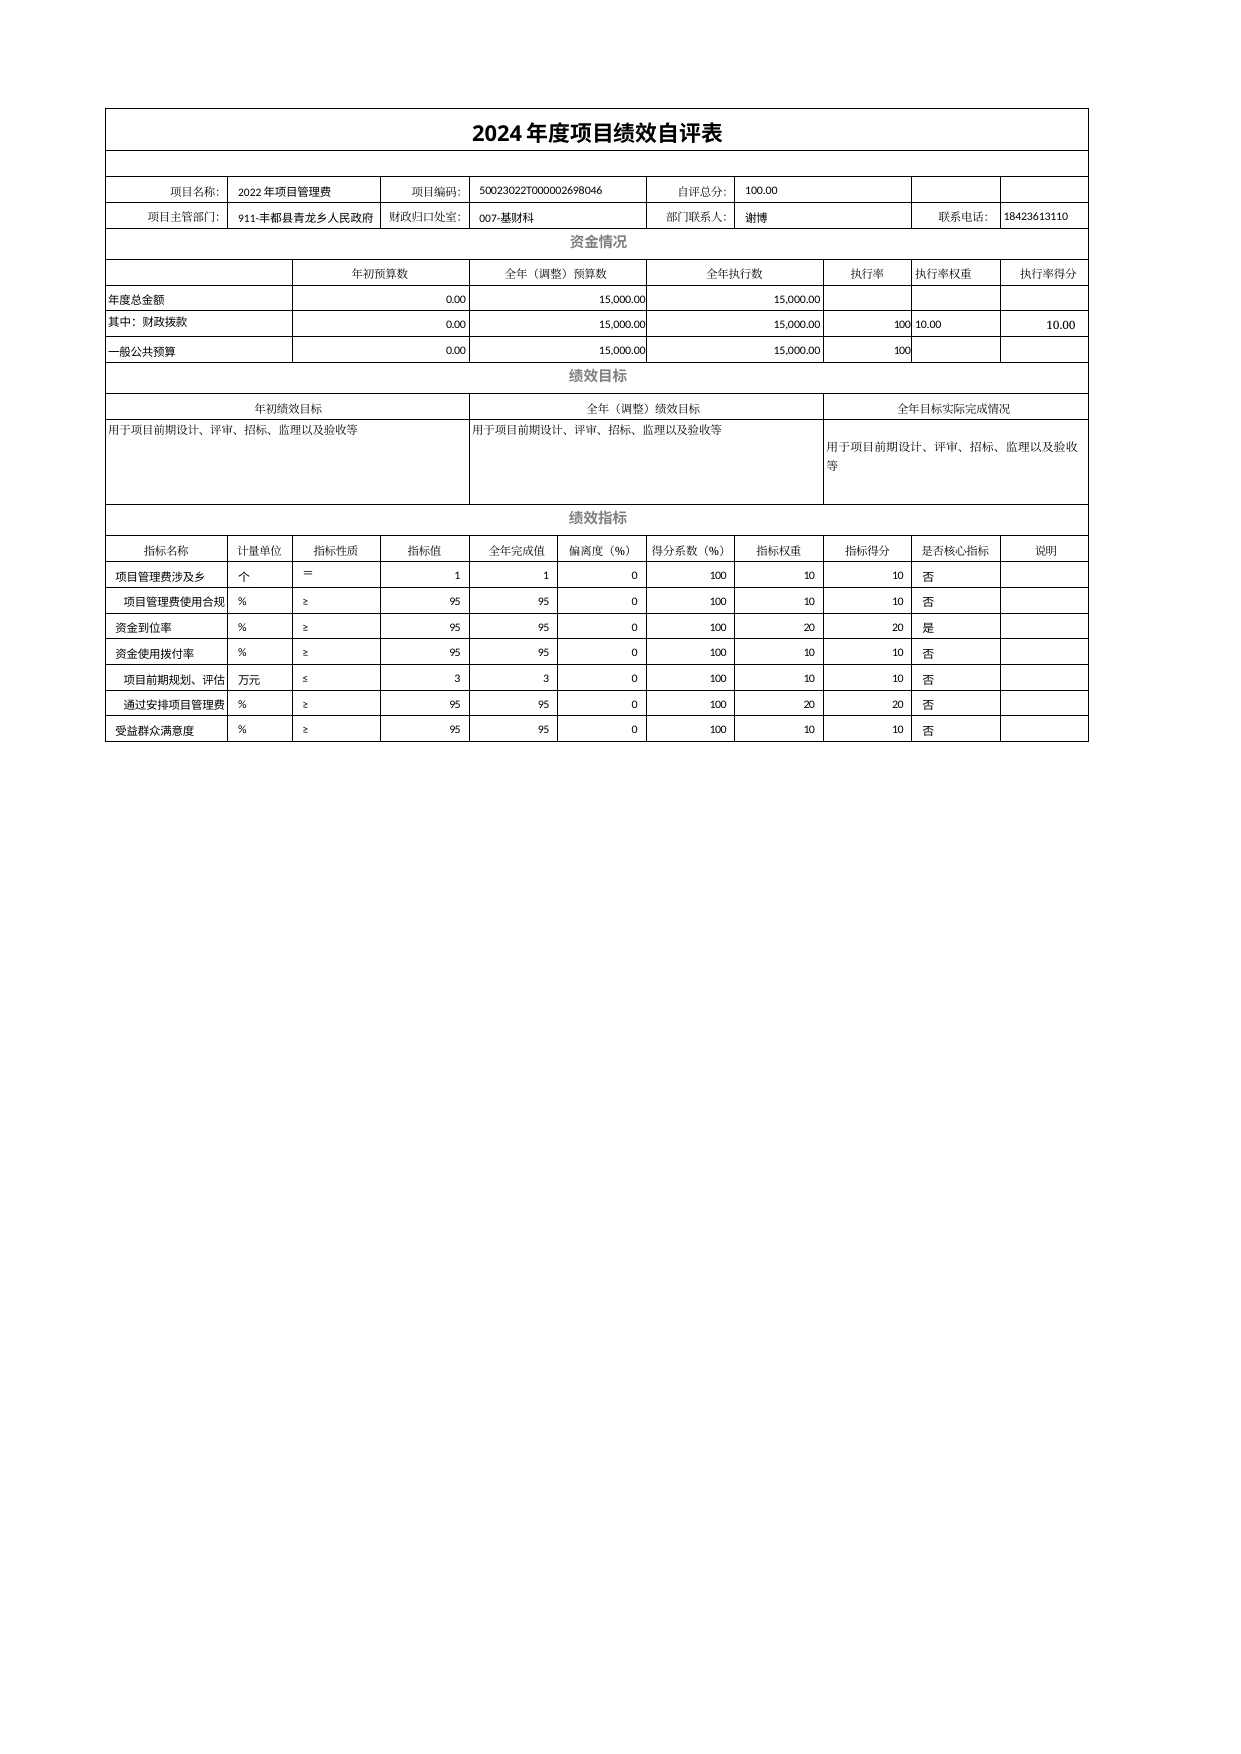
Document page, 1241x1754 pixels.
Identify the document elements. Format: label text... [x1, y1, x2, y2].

table_cell 否 [912, 665, 1000, 689]
table_cell 项目前期规划、评估 [106, 665, 227, 689]
table_cell 全年（调整）预算数 [470, 260, 646, 284]
table_cell 100 [824, 337, 911, 362]
table_cell 年初预算数 [293, 260, 469, 284]
table_cell 100 [824, 311, 911, 336]
table_cell 100 [647, 639, 734, 664]
table_cell 100 [647, 614, 734, 638]
table_cell 100 [647, 665, 734, 689]
table_cell 3 [381, 665, 469, 689]
table_cell 其中：财政拨款 [106, 311, 292, 336]
table_cell 15,000.00 [647, 286, 823, 310]
table_cell 0 [558, 665, 646, 689]
table_cell 全年目标实际完成情况 [824, 394, 1088, 419]
table_cell 1 [470, 562, 557, 587]
table_cell 是否核心指标 [912, 536, 1000, 561]
table_cell 0.00 [293, 337, 469, 362]
table_cell 用于项目前期设计、评审、招标、监理以及验收等 [824, 420, 1088, 504]
table_cell 0.00 [293, 286, 469, 310]
table_cell 95 [381, 716, 469, 741]
table_cell 0 [558, 691, 646, 715]
table_cell 全年完成值 [470, 536, 557, 561]
table_cell 资金情况 [106, 229, 1088, 259]
table_cell 指标名称 [106, 536, 227, 561]
table_cell 项目名称： [106, 177, 227, 202]
table_cell 资金使用拨付率 [106, 639, 227, 664]
table_cell 得分系数（%） [647, 536, 734, 561]
table_cell 10.00 [912, 311, 1000, 336]
table_cell [1001, 639, 1088, 664]
table_cell ≥ [293, 588, 380, 612]
table_cell [1001, 614, 1088, 638]
table_cell 个 [228, 562, 292, 587]
table_cell 15,000.00 [647, 337, 823, 362]
table_cell 受益群众满意度 [106, 716, 227, 741]
table_cell 95 [381, 639, 469, 664]
table_cell 10 [824, 665, 911, 689]
table_cell 15,000.00 [647, 311, 823, 336]
table_cell 执行率 [824, 260, 911, 284]
table_cell 0 [558, 562, 646, 587]
table_cell 95 [470, 639, 557, 664]
table_cell 15,000.00 [470, 337, 646, 362]
table_cell 否 [912, 562, 1000, 587]
table_cell 10 [824, 716, 911, 741]
table_cell % [228, 716, 292, 741]
table_cell [106, 260, 292, 284]
table_cell 否 [912, 639, 1000, 664]
table_cell ≥ [293, 639, 380, 664]
table_cell 10 [735, 639, 823, 664]
table_cell 自评总分： [647, 177, 734, 202]
table_cell 万元 [228, 665, 292, 689]
table_cell ＝ [293, 562, 380, 587]
table_cell 项目管理费使用合规 [106, 588, 227, 612]
table_cell 10 [735, 716, 823, 741]
table_cell 100 [647, 562, 734, 587]
table_cell 100 [647, 588, 734, 612]
table_cell 007-基财科 [470, 203, 646, 227]
table_cell % [228, 691, 292, 715]
table_header 2024年度项目绩效自评表 [106, 109, 1088, 150]
table_cell 项目管理费涉及乡 [106, 562, 227, 587]
table_cell [912, 177, 1000, 202]
table_cell [1001, 337, 1088, 362]
table_cell 部门联系人： [647, 203, 734, 227]
table_cell 全年执行数 [647, 260, 823, 284]
table_cell 10 [824, 588, 911, 612]
table_cell 10.00 [1001, 311, 1088, 336]
table_cell 年初绩效目标 [106, 394, 469, 419]
table_cell 95 [470, 716, 557, 741]
table_cell 绩效指标 [106, 505, 1088, 535]
table_cell [1001, 588, 1088, 612]
table_cell 95 [470, 614, 557, 638]
table_cell 用于项目前期设计、评审、招标、监理以及验收等 [106, 420, 469, 504]
table_cell 95 [381, 691, 469, 715]
table_cell 10 [824, 562, 911, 587]
table_cell 0 [558, 639, 646, 664]
table_cell 20 [824, 691, 911, 715]
table_cell 全年（调整）绩效目标 [470, 394, 823, 419]
table_cell [1001, 691, 1088, 715]
table_cell 年度总金额 [106, 286, 292, 310]
table_cell 执行率得分 [1001, 260, 1088, 284]
table_cell 100.00 [735, 177, 911, 202]
table_cell 指标得分 [824, 536, 911, 561]
table_cell 计量单位 [228, 536, 292, 561]
table_cell 911-丰都县青龙乡人民政府 [228, 203, 380, 227]
table_cell [1001, 286, 1088, 310]
table_cell [824, 286, 911, 310]
table_cell 否 [912, 588, 1000, 612]
table_cell [1001, 562, 1088, 587]
table_cell 资金到位率 [106, 614, 227, 638]
table_cell [1001, 177, 1088, 202]
table_cell % [228, 614, 292, 638]
table_cell 偏离度（%） [558, 536, 646, 561]
table_cell 20 [735, 614, 823, 638]
table_cell 财政归口处室： [381, 203, 469, 227]
table_cell 10 [824, 639, 911, 664]
table_cell 0 [558, 614, 646, 638]
table_cell % [228, 639, 292, 664]
table_cell 项目编码： [381, 177, 469, 202]
table_cell 95 [381, 614, 469, 638]
table_cell 100 [647, 716, 734, 741]
table_cell 指标性质 [293, 536, 380, 561]
table_cell ≤ [293, 665, 380, 689]
table_cell [912, 286, 1000, 310]
table_cell ≥ [293, 691, 380, 715]
table_cell 10 [735, 562, 823, 587]
table_cell 2022年项目管理费 [228, 177, 380, 202]
table_cell 是 [912, 614, 1000, 638]
table_cell 绩效目标 [106, 363, 1088, 393]
table_cell 说明 [1001, 536, 1088, 561]
table_cell 指标值 [381, 536, 469, 561]
table_cell [1001, 665, 1088, 689]
table_cell 通过安排项目管理费 [106, 691, 227, 715]
table_cell 3 [470, 665, 557, 689]
table_cell 20 [735, 691, 823, 715]
table_cell 95 [381, 588, 469, 612]
table_cell 否 [912, 691, 1000, 715]
table_cell [1001, 716, 1088, 741]
table_cell 10 [735, 665, 823, 689]
table_cell 一般公共预算 [106, 337, 292, 362]
table_cell 95 [470, 691, 557, 715]
table_cell 18423613110 [1001, 203, 1088, 227]
table_cell 0 [558, 588, 646, 612]
table_cell 15,000.00 [470, 311, 646, 336]
table_cell 10 [735, 588, 823, 612]
table_cell [912, 337, 1000, 362]
table_cell 联系电话： [912, 203, 1000, 227]
table_cell 谢博 [735, 203, 911, 227]
table_cell 执行率权重 [912, 260, 1000, 284]
table_cell 50023022T000002698046 [470, 177, 646, 202]
table_cell 1 [381, 562, 469, 587]
table_cell [106, 151, 1088, 176]
table_cell 100 [647, 691, 734, 715]
table_cell 15,000.00 [470, 286, 646, 310]
table_cell ≥ [293, 716, 380, 741]
table_cell 0.00 [293, 311, 469, 336]
table_cell 项目主管部门： [106, 203, 227, 227]
table_cell 20 [824, 614, 911, 638]
table_cell 95 [470, 588, 557, 612]
table_cell 指标权重 [735, 536, 823, 561]
table_cell 用于项目前期设计、评审、招标、监理以及验收等 [470, 420, 823, 504]
table_cell ≥ [293, 614, 380, 638]
table_cell 0 [558, 716, 646, 741]
table_cell % [228, 588, 292, 612]
table_cell 否 [912, 716, 1000, 741]
